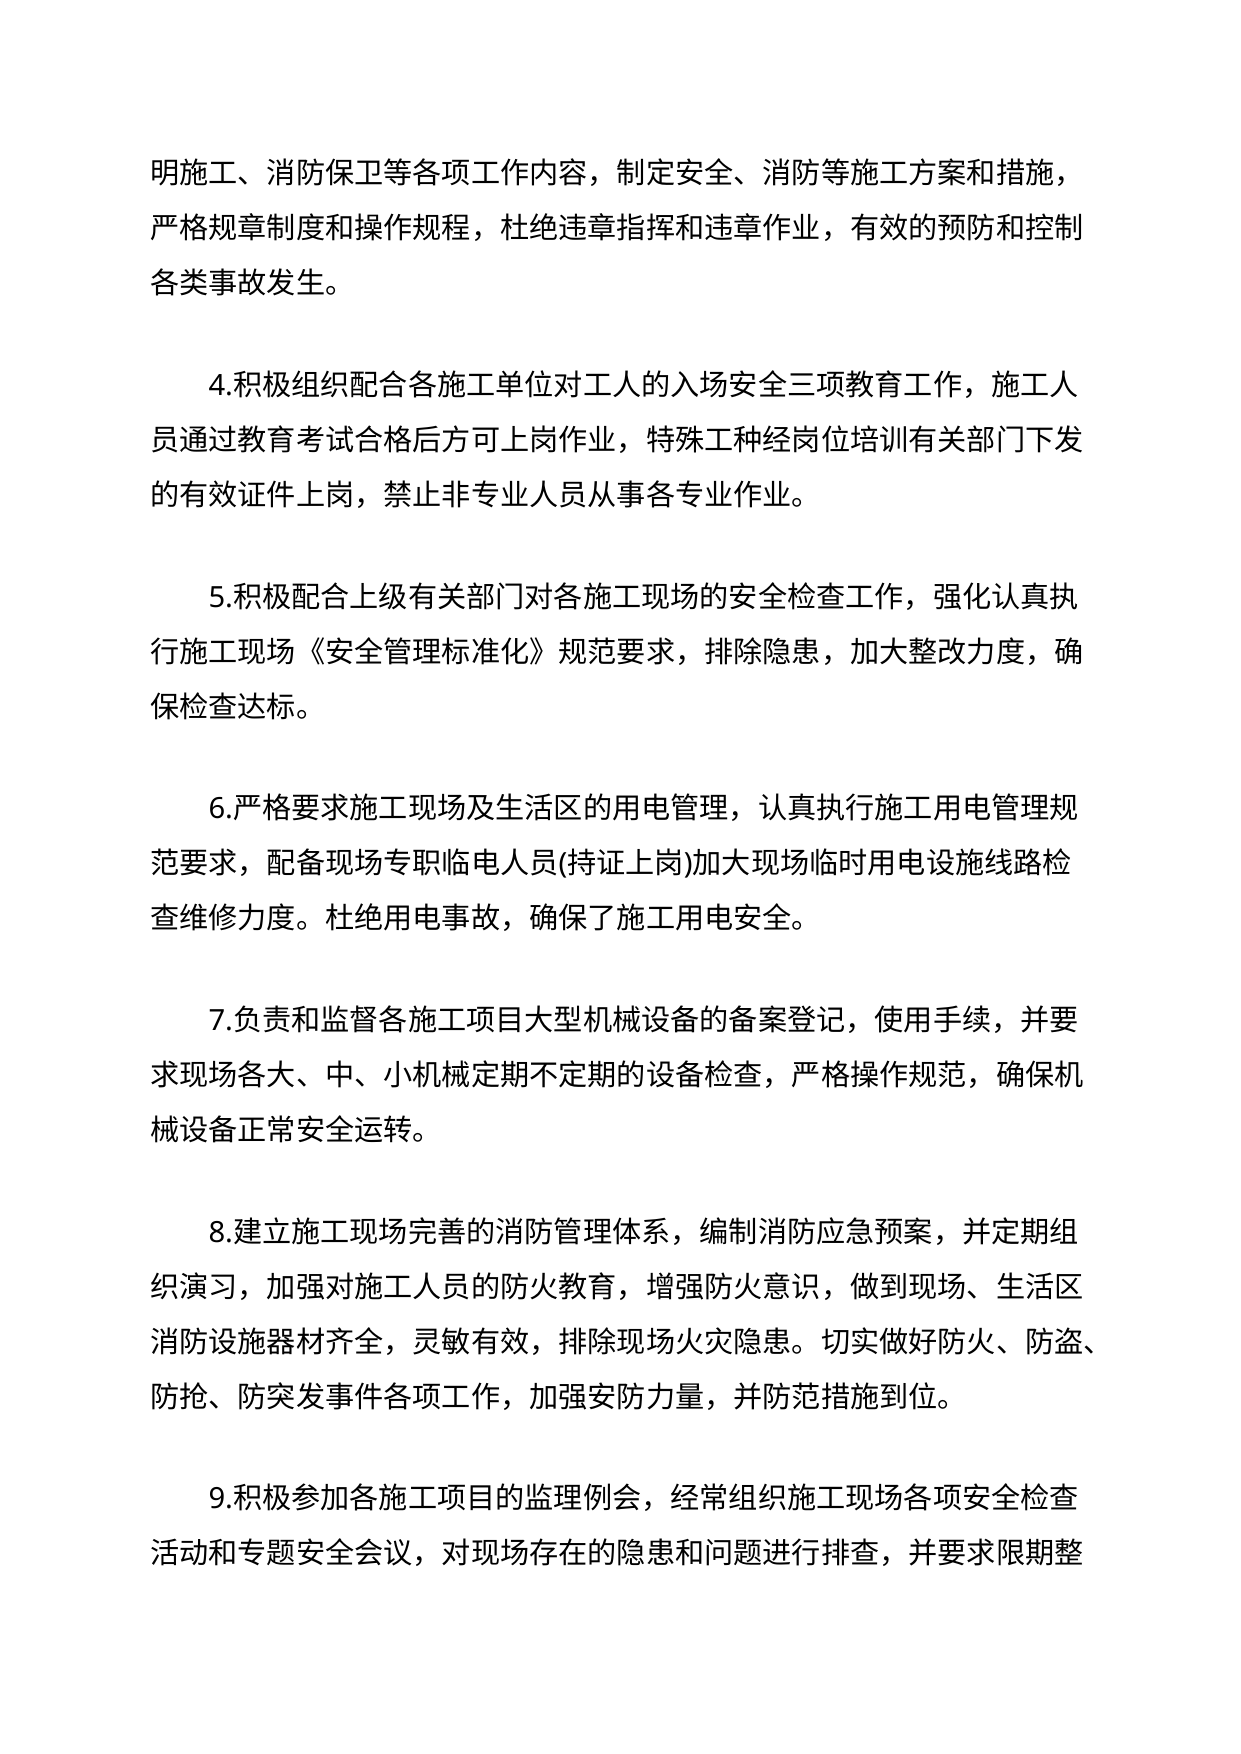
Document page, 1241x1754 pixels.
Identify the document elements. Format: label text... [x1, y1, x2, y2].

text 6.严格要求施工现场及生活区的用电管理，认真执行施工用电管理规范要求，配备现场专职临电人员(持证上岗)加大现场临时用电设施线路检查维修力度。杜绝用电事故，确保了施工用电安全。 [150, 785, 1090, 937]
text 8.建立施工现场完善的消防管理体系，编制消防应急预案，并定期组织演习，加强对施工人员的防火教育，增强防火意识，做到现场、生活区消防设施器材齐全，灵敏有效，排除现场火灾隐患。切实做好防火、防盗、防抢、防突发事件各项工作，加强安防力量，并防范措施到位。 [150, 1208, 1090, 1415]
text 4.积极组织配合各施工单位对工人的入场安全三项教育工作，施工人员通过教育考试合格后方可上岗作业，特殊工种经岗位培训有关部门下发的有效证件上岗，禁止非专业人员从事各专业作业。 [150, 362, 1090, 514]
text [150, 150, 1090, 302]
text 5.积极配合上级有关部门对各施工现场的安全检查工作，强化认真执行施工现场《安全管理标准化》规范要求，排除隐患，加大整改力度，确保检查达标。 [150, 573, 1090, 725]
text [150, 1475, 1090, 1572]
text 7.负责和监督各施工项目大型机械设备的备案登记，使用手续，并要求现场各大、中、小机械定期不定期的设备检查，严格操作规范，确保机械设备正常安全运转。 [150, 997, 1090, 1149]
